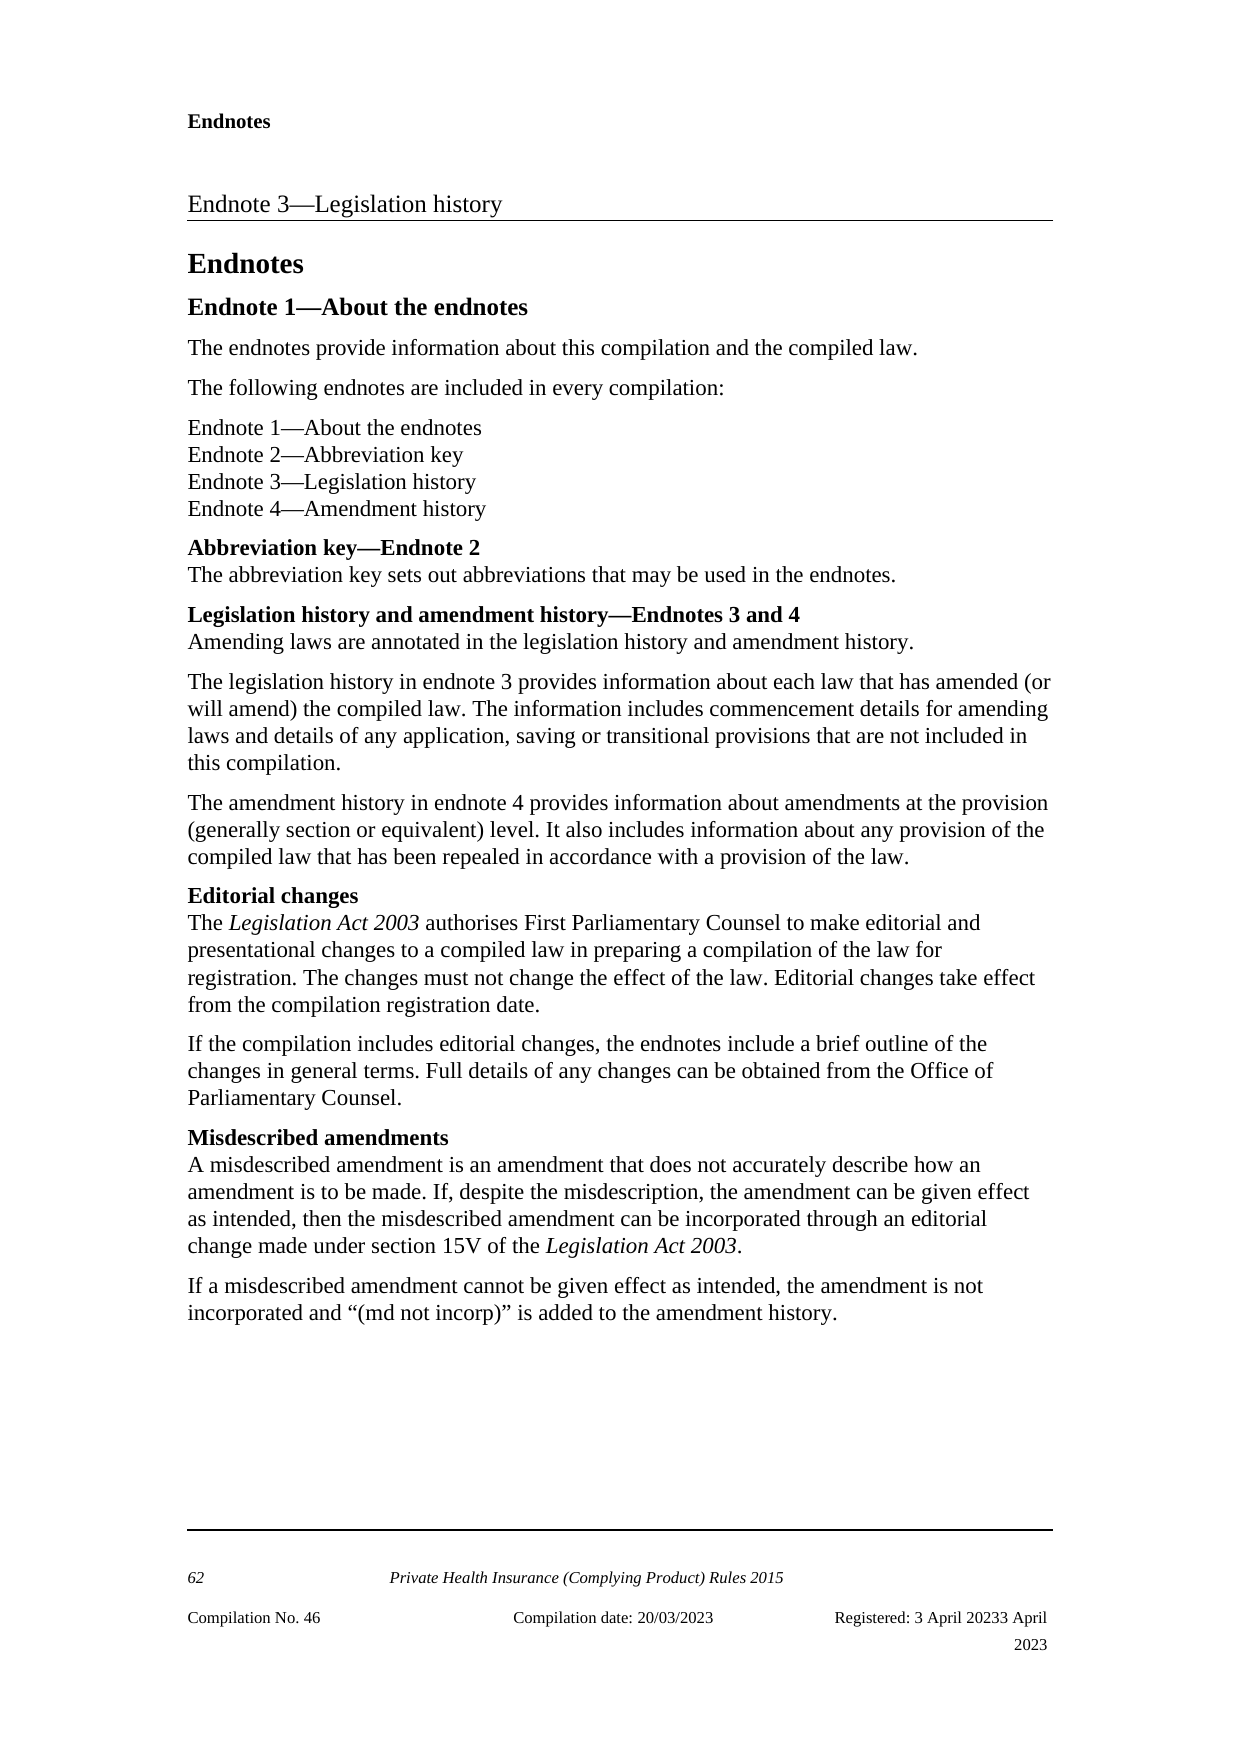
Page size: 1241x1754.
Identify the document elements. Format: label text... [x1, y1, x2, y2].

text The abbreviation key sets out abbreviations that may be used in the endnotes. [187, 561, 1053, 588]
text The legislation history in endnote 3 provides information about each law that has amended (or will amend) the compiled law. The information includes commencement details for amending laws and details of any application, saving or transitional provisions that are not included in this compilation. [187, 667, 1053, 775]
subtitle Endnotes [187, 246, 1053, 280]
text Misdescribed amendments [187, 1123, 1053, 1150]
text If the compilation includes editorial changes, the endnotes include a brief outline of the changes in general terms. Full details of any changes can be obtained from the Office of Parliamentary Counsel. [187, 1029, 1053, 1111]
text The following endnotes are included in every compilation: [187, 373, 1053, 400]
text If a misdescribed amendment cannot be given effect as intended, the amendment is not incorporated and “(md not incorp)” is added to the amendment history. [187, 1271, 1053, 1325]
text Endnote 2—Abbreviation key [187, 440, 1053, 467]
subtitle Endnote 1—About the endnotes [187, 292, 1053, 321]
text Amending laws are annotated in the legislation history and amendment history. [187, 627, 1053, 654]
text The endnotes provide information about this compilation and the compiled law. [187, 334, 1053, 361]
text The amendment history in endnote 4 provides information about amendments at the provision (generally section or equivalent) level. It also includes information about any provision of the compiled law that has been repealed in accordance with a provision of the law. [187, 788, 1053, 869]
text Endnote 1—About the endnotes [187, 413, 1053, 440]
text Legislation history and amendment history—Endnotes 3 and 4 [187, 600, 1053, 627]
text The Legislation Act 2003 authorises First Parliamentary Counsel to make editorial and presentational changes to a compiled law in preparing a compilation of the law for registration. The changes must not change the effect of the law. Editorial changes take effect from the compilation registration date. [187, 909, 1053, 1017]
text A misdescribed amendment is an amendment that does not accurately describe how an amendment is to be made. If, despite the misdescription, the amendment can be given effect as intended, then the misdescribed amendment can be incorporated through an editorial change made under section 15V of the Legislation Act 2003. [187, 1150, 1053, 1259]
text Editorial changes [187, 882, 1053, 909]
text Abbreviation key—Endnote 2 [187, 534, 1053, 561]
text Endnote 3—Legislation history [187, 467, 1053, 494]
text Endnote 4—Amendment history [187, 494, 1053, 521]
